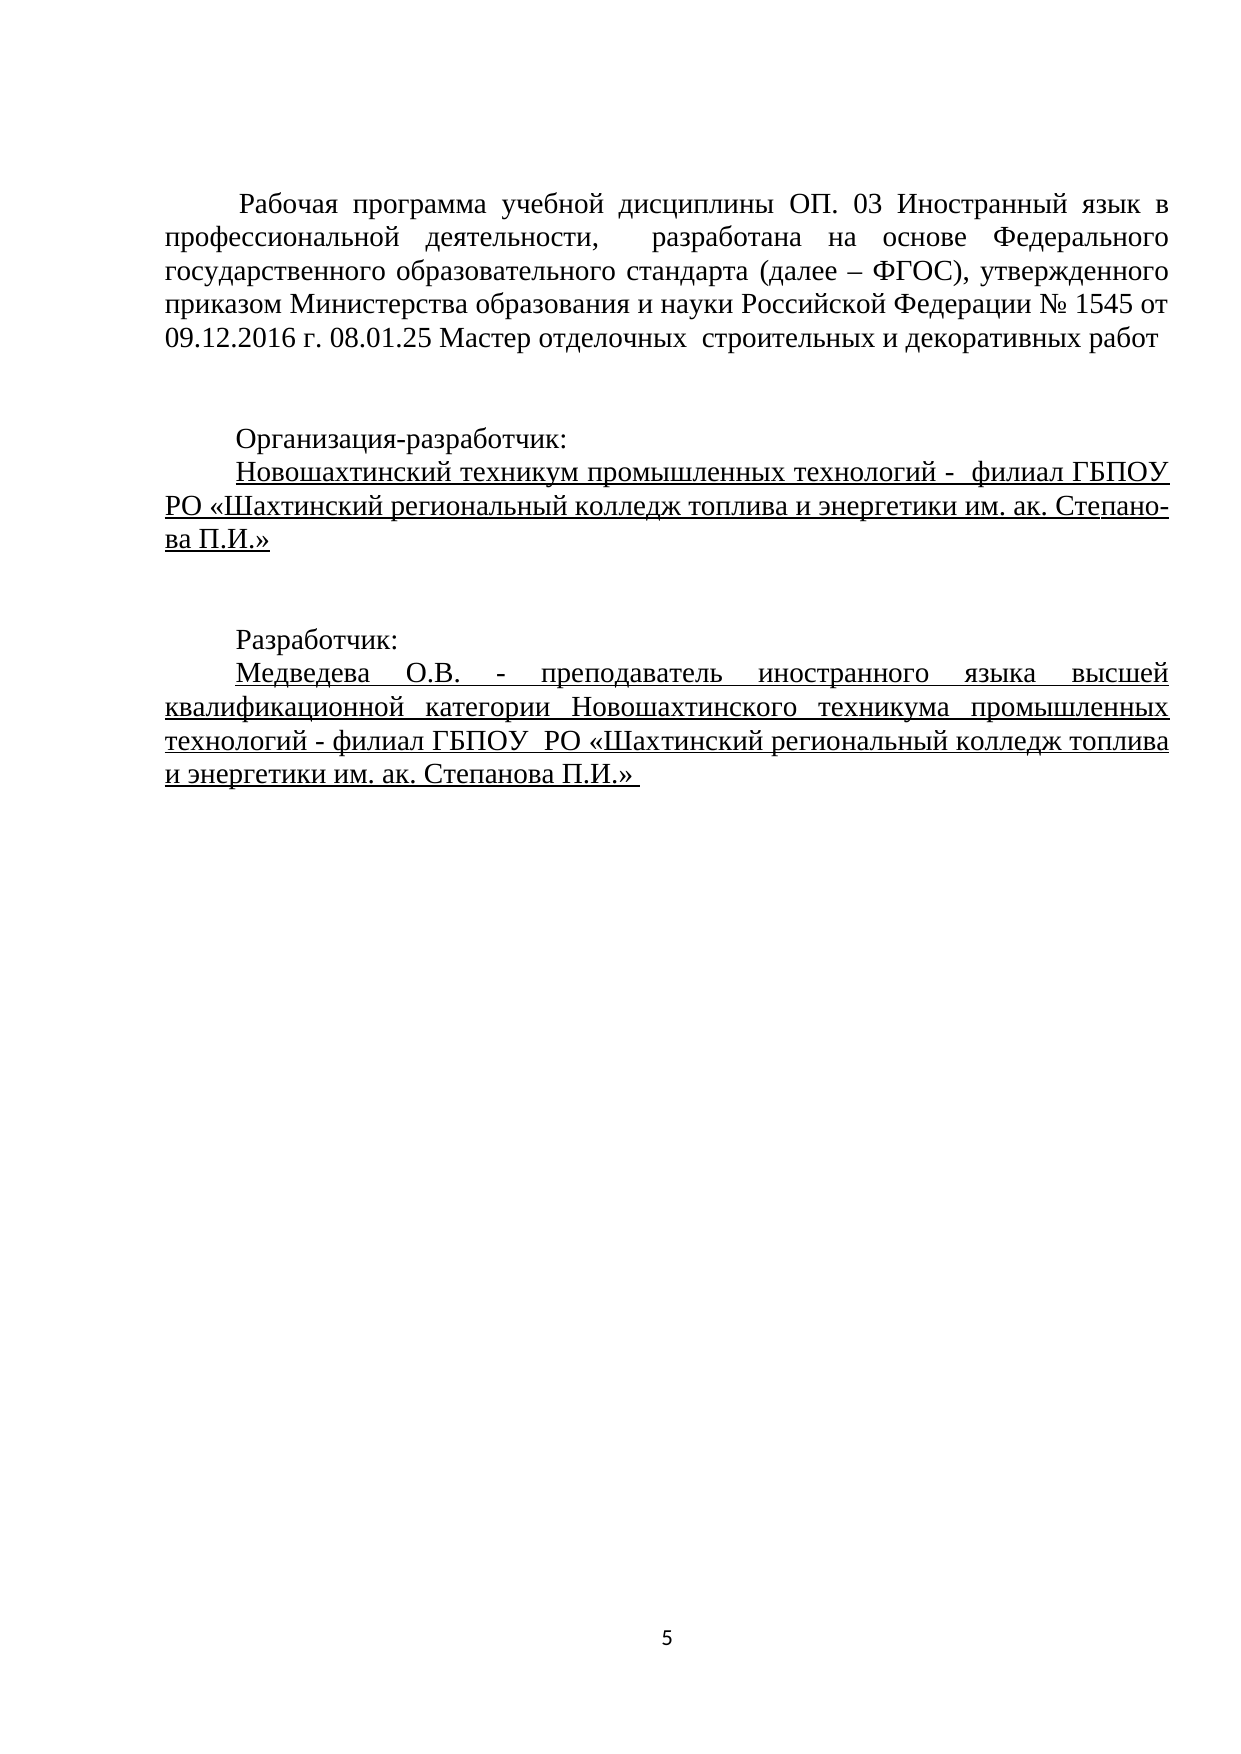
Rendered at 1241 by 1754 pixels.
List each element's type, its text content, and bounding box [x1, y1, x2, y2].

text Организация-разработчик: [164, 421, 1169, 454]
text Медведева О.В. - преподаватель иностранного языка высшей квалификационной категории Новошахтинского техникума промышленных технологий - филиал ГБПОУ РО «Шахтинский региональный колледж топлива и энергетики им. ак. Степанова П.И.» [164, 656, 1169, 718]
text Медведева О.В. - преподаватель иностранного языка высшей квалификационной категории Новошахтинского техникума промышленных технологий - филиал ГБПОУ РО «Шахтинский региональный колледж топлива и энергетики им. ак. Степанова П.И.» [164, 719, 1169, 752]
text Рабочая программа учебной дисциплины ОП. 03 Иностранный язык в профессиональной деятельности, разработана на основе Федерального государственного образовательного стандарта (далее – ФГОС), утвержденного приказом Министерства образования и науки Российской Федерации № 1545 от 09.12.2016 г. 08.01.25 Мастер отделочных строительных и декоративных работ [164, 186, 1169, 354]
text Разработчик: [164, 622, 1169, 656]
text Новошахтинский техникум промышленных технологий - филиал ГБПОУ РО «Шахтинский региональный колледж топлива и энергетики им. ак. Степанова П.И.» [164, 454, 1169, 517]
text Новошахтинский техникум промышленных технологий - филиал ГБПОУ РО «Шахтинский региональный колледж топлива и энергетики им. ак. Степанова П.И.» [164, 518, 1169, 555]
text Медведева О.В. - преподаватель иностранного языка высшей квалификационной категории Новошахтинского техникума промышленных технологий - филиал ГБПОУ РО «Шахтинский региональный колледж топлива и энергетики им. ак. Степанова П.И.» [164, 753, 1169, 790]
